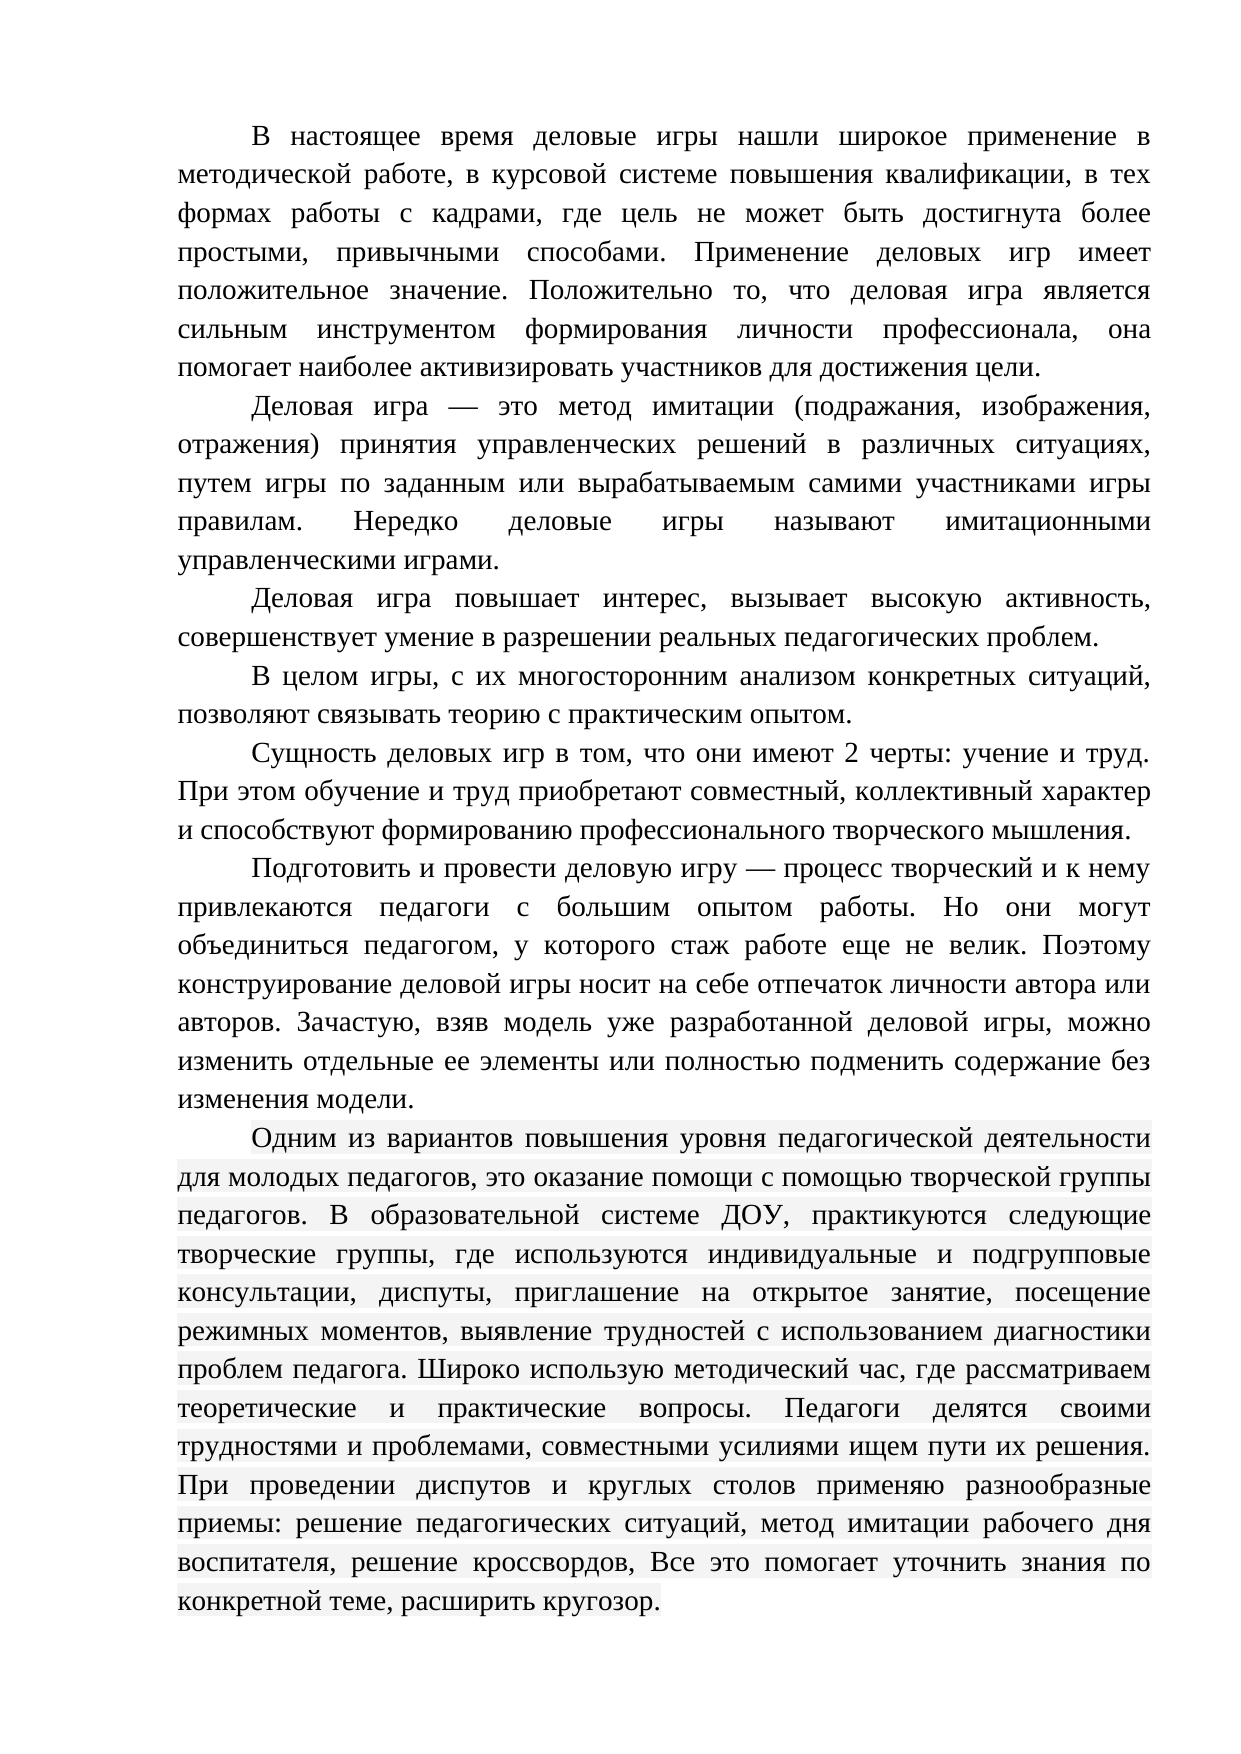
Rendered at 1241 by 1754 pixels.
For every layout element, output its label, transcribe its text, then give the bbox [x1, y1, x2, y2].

text Сущность деловых игр в том, что они имеют 2 черты: учение и труд. При этом обучение и труд приобретают совместный, коллективный характер и способствуют формированию профессионального творческого мышления. [177, 735, 1152, 845]
text В настоящее время деловые игры нашли широкое применение в методической работе, в курсовой системе повышения квалификации, в тех формах работы с кадрами, где цель не может быть достигнута более простыми, привычными способами. Применение деловых игр имеет положительное значение. Положительно то, что деловая игра является сильным инструментом формирования личности профессионала, она помогает наиболее активизировать участников для достижения цели. [177, 118, 1152, 383]
text Деловая игра повышает интерес, вызывает высокую активность, совершенствует умение в разрешении реальных педагогических проблем. [177, 581, 1152, 653]
text Деловая игра — это метод имитации (подражания, изображения, отражения) принятия управленческих решений в различных ситуациях, путем игры по заданным или вырабатываемым самими участниками игры правилам. Нередко деловые игры называют имитационными управленческими играми. [177, 388, 1152, 576]
text В целом игры, с их многосторонним анализом конкретных ситуаций, позволяют связывать теорию с практическим опытом. [177, 658, 1152, 730]
text Подготовить и провести деловую игру — процесс творческий и к нему привлекаются педагоги с большим опытом работы. Но они могут объединиться педагогом, у которого стаж работе еще не велик. Поэтому конструирование деловой игры носит на себе отпечаток личности автора или авторов. Зачастую, взяв модель уже разработанной деловой игры, можно изменить отдельные ее элементы или полностью подменить содержание без изменения модели. [177, 850, 1152, 1115]
